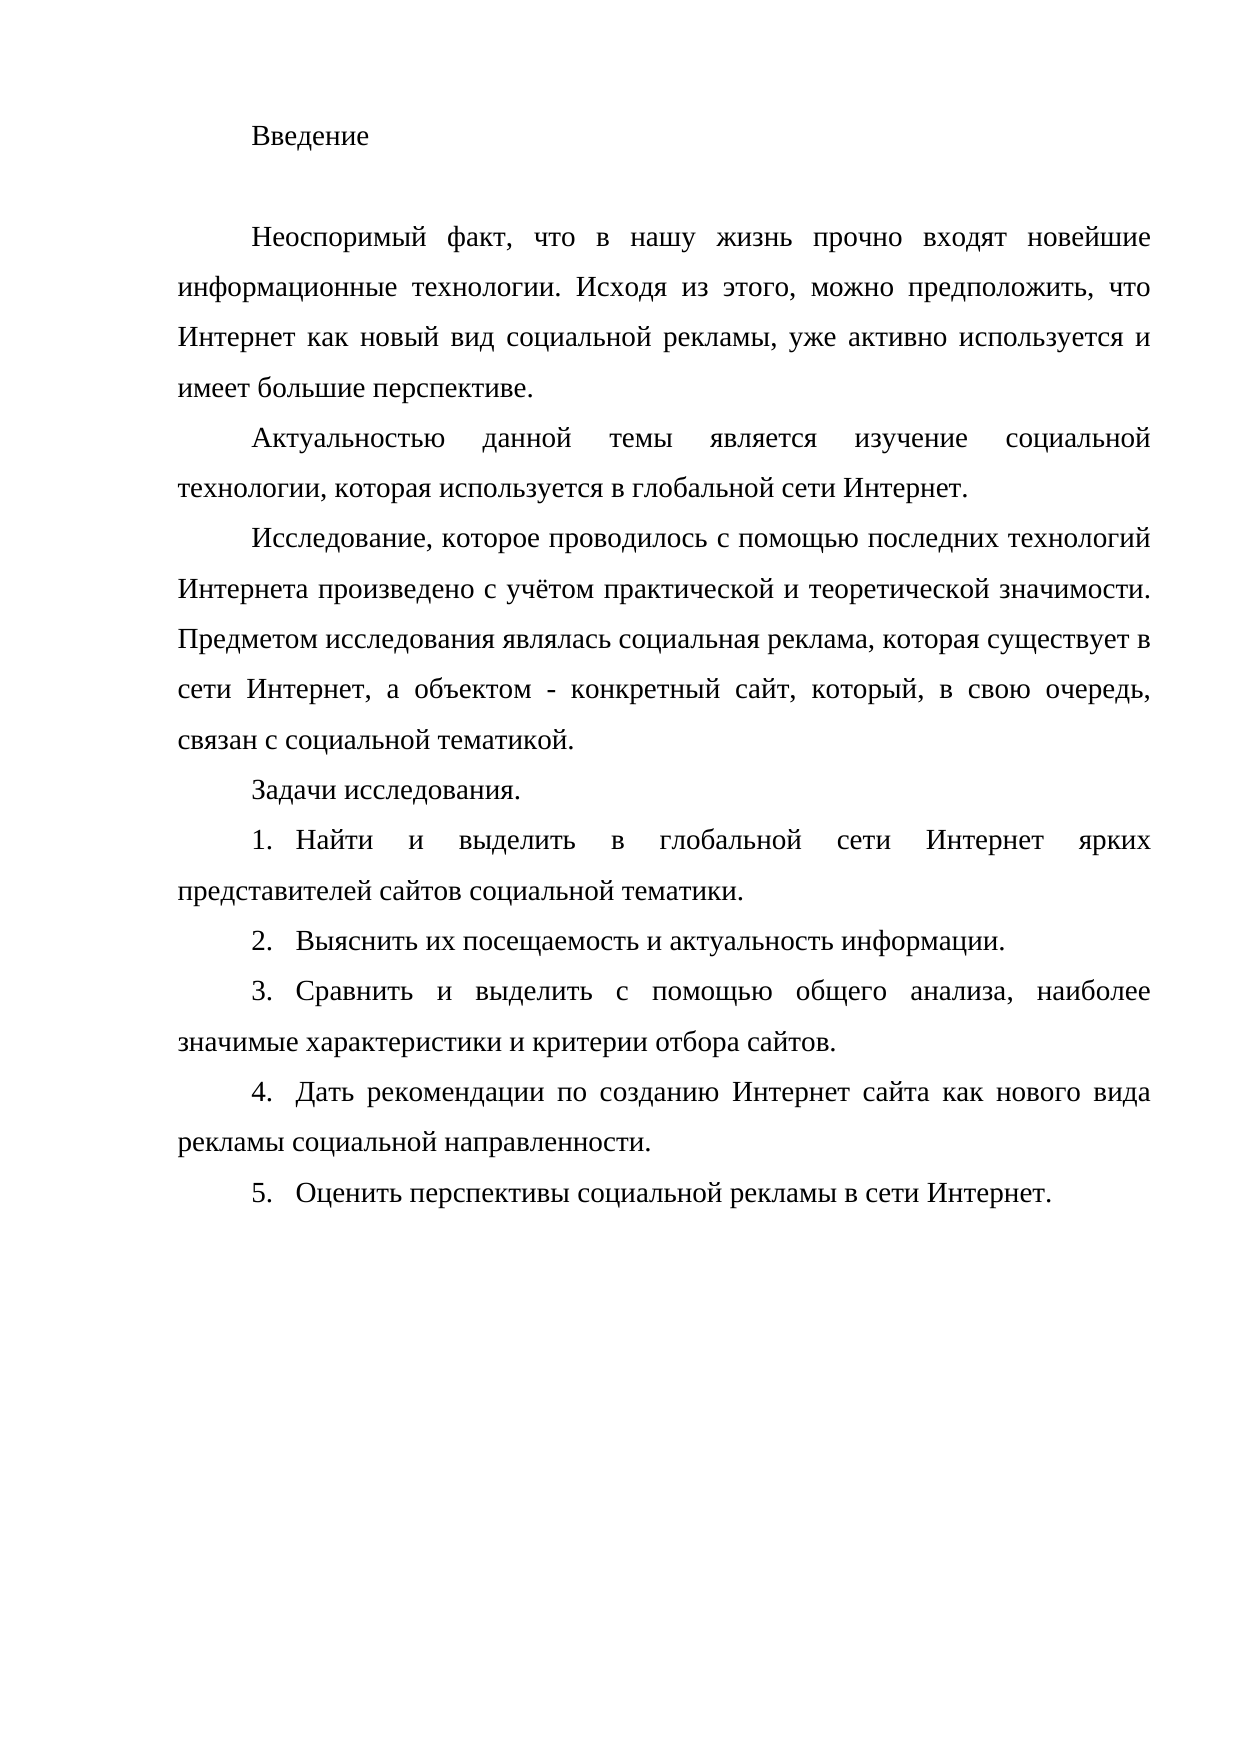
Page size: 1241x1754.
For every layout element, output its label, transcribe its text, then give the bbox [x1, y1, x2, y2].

text Исследование, которое проводилось с помощью последних технологий Интернета произведено с учётом практической и теоретической значимости. Предметом исследования являлась социальная реклама, которая существует в сети Интернет, а объектом - конкретный сайт, который, в свою очередь, связан с социальной тематикой. [177, 521, 1152, 755]
list Сравнить и выделить с помощью общего анализа, наиболее значимые характеристики и критерии отбора сайтов. [177, 973, 1152, 1057]
list Оценить перспективы социальной рекламы в сети Интернет. [177, 1175, 1152, 1208]
text Актуальностью данной темы является изучение социальной технологии, которая используется в глобальной сети Интернет. [177, 420, 1152, 504]
list Выяснить их посещаемость и актуальность информации. [177, 923, 1152, 957]
text Задачи исследования. [177, 772, 1152, 806]
list Дать рекомендации по созданию Интернет сайта как нового вида рекламы социальной направленности. [177, 1074, 1152, 1158]
list Найти и выделить в глобальной сети Интернет ярких представителей сайтов социальной тематики. [177, 822, 1152, 906]
text Неоспоримый факт, что в нашу жизнь прочно входят новейшие информационные технологии. Исходя из этого, можно предположить, что Интернет как новый вид социальной рекламы, уже активно используется и имеет большие перспективе. [177, 219, 1152, 403]
text Введение [177, 118, 1152, 152]
